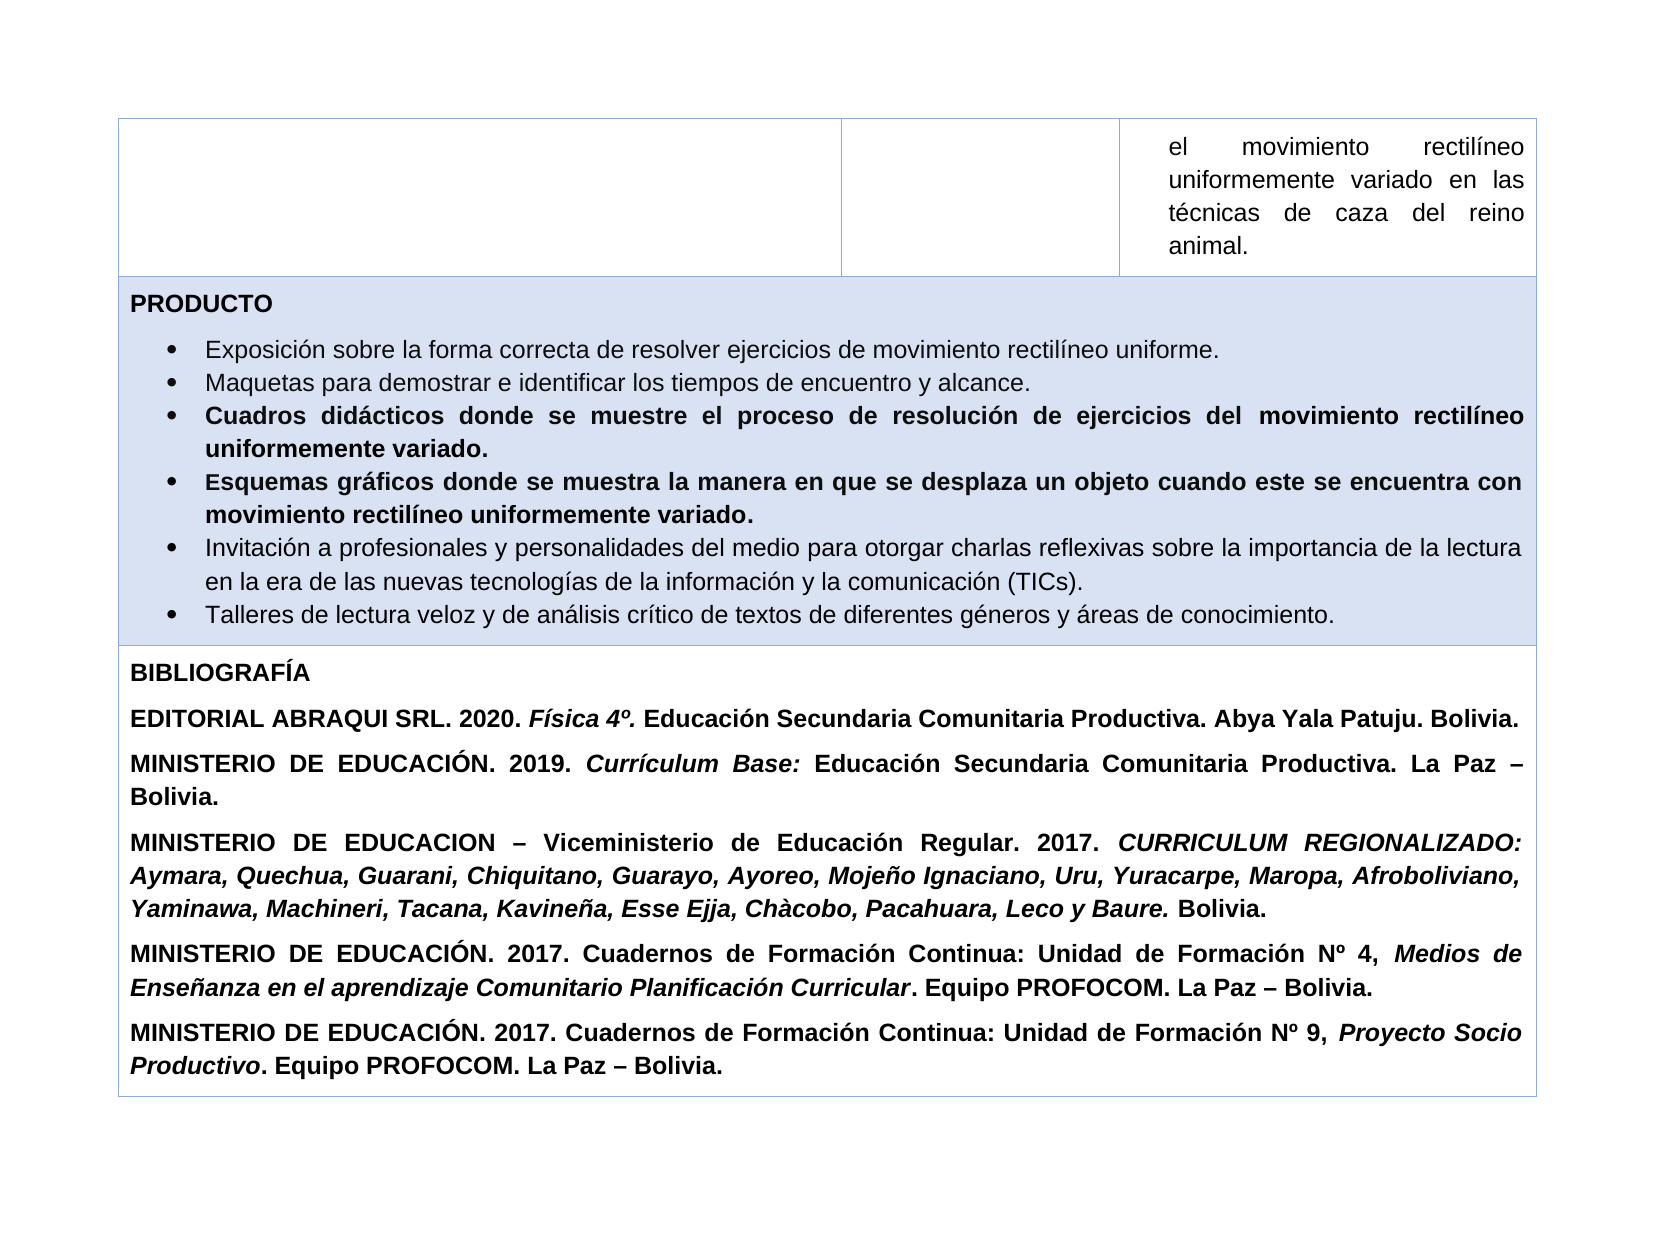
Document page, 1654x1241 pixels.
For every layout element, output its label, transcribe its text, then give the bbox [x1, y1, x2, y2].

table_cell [1120, 119, 1536, 276]
table_cell PRODUCTO Exposición sobre la forma correcta de resolver ejercicios de movimiento rectilíneo uniforme. Maquetas para demostrar e identificar los tiempos de encuentro y alcance. Cuadros didácticos donde se muestre el proceso de resolución de ejercicios del movimiento rectilíneo uniformemente variado. Esquemas gráficos donde se muestra la manera en que se desplaza un objeto cuando este se encuentra con movimiento rectilíneo uniformemente variado. Invitación a profesionales y personalidades del medio para otorgar charlas reflexivas sobre la importancia de la lectura en la era de las nuevas tecnologías de la información y la comunicación (TICs). Talleres de lectura veloz y de análisis crítico de textos de diferentes géneros y áreas de conocimiento. [119, 277, 1536, 645]
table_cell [119, 646, 1536, 1096]
